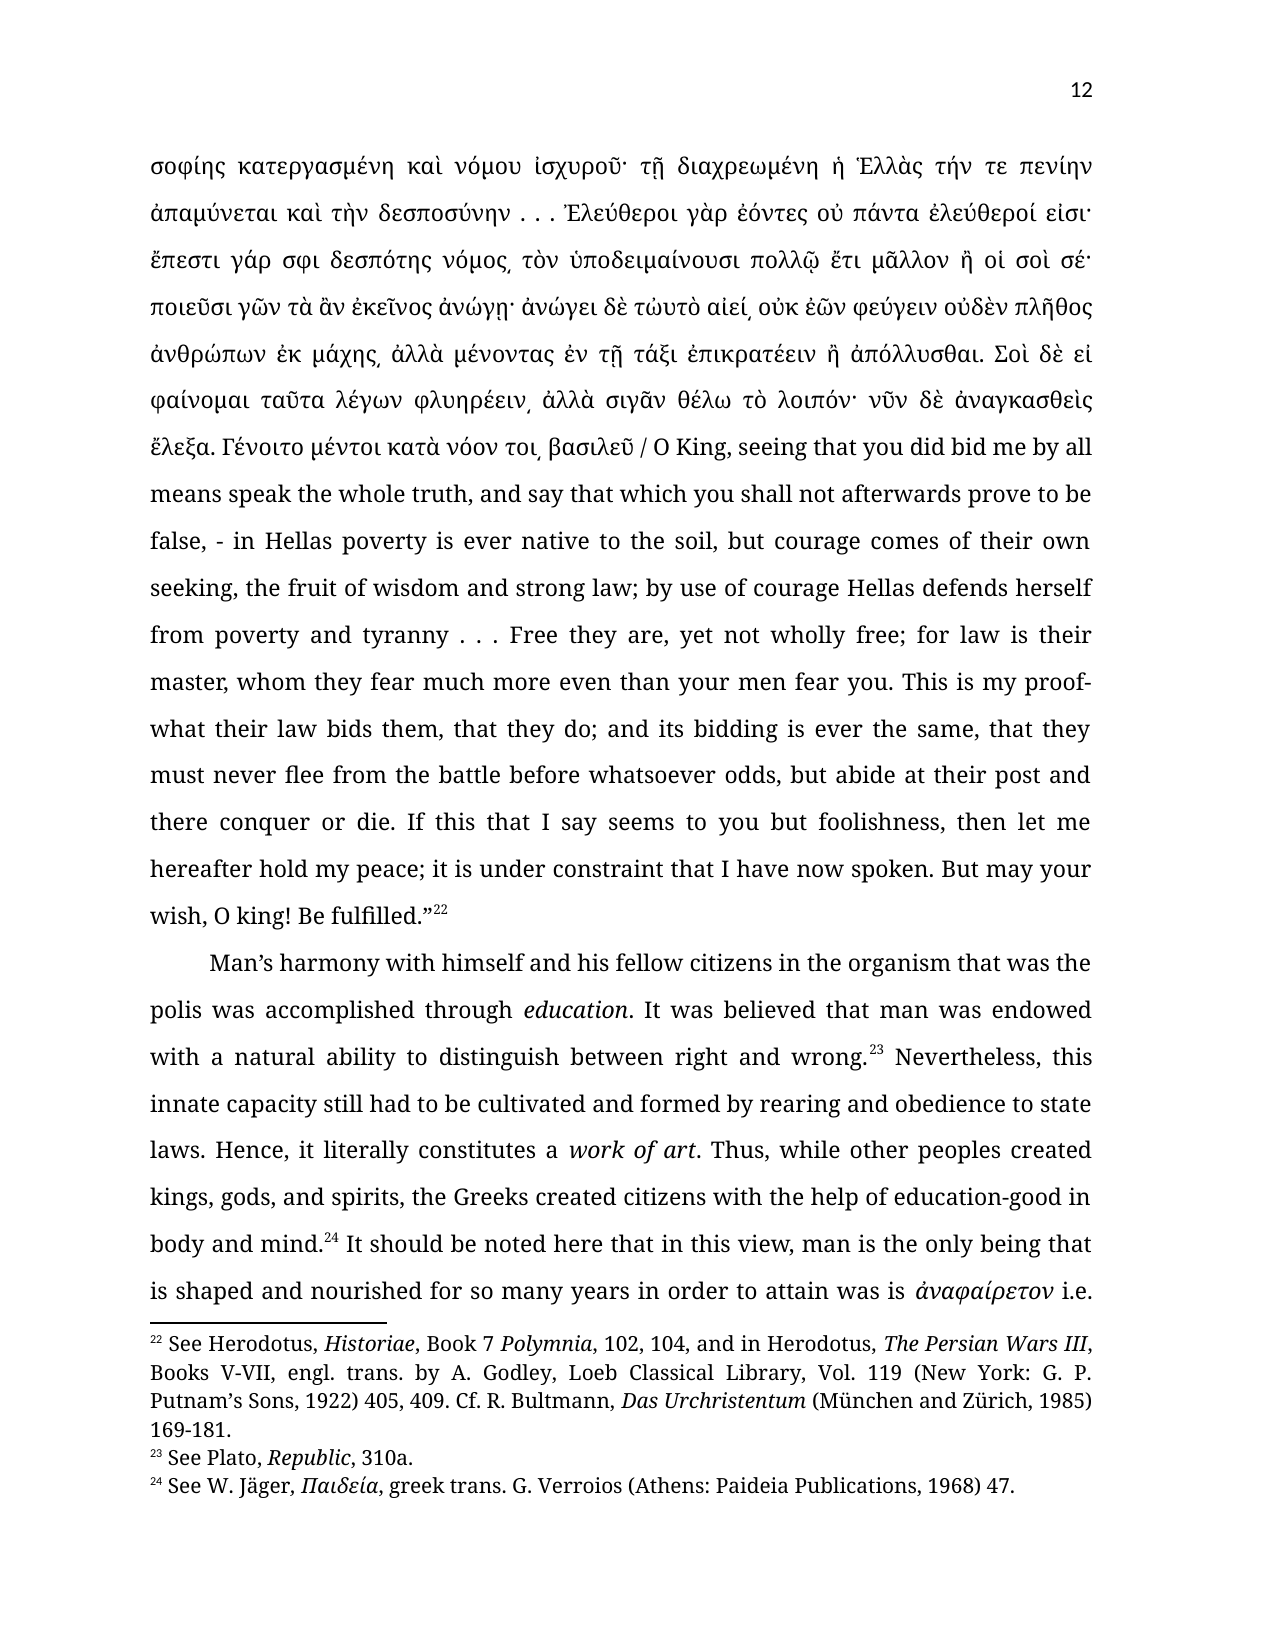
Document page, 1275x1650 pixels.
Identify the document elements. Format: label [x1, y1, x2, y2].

subtitle [150, 150, 1093, 931]
subtitle [150, 947, 1093, 1306]
